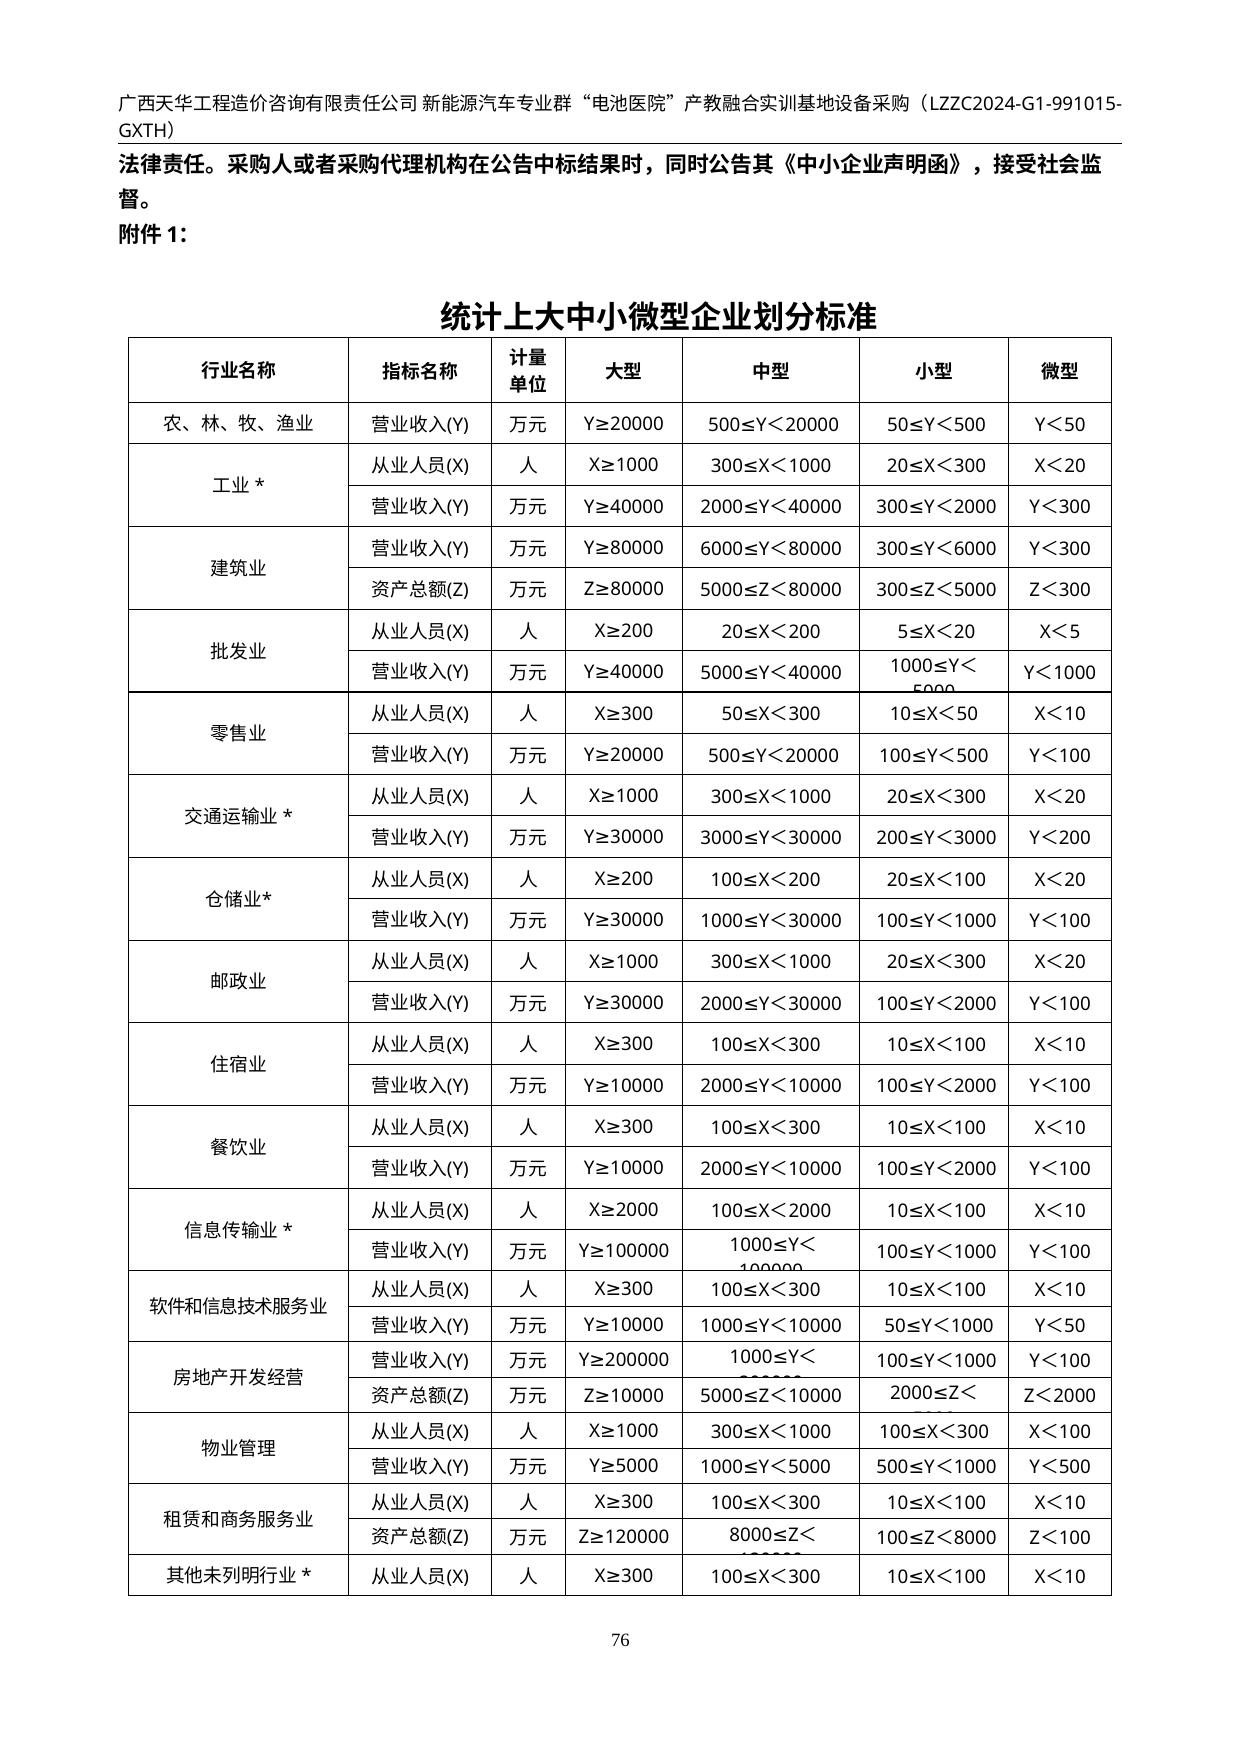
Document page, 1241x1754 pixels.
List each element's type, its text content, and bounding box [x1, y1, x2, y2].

table_cell X≥300 [566, 1106, 682, 1146]
table_cell Y＜100 [1009, 899, 1111, 939]
table_cell X≥1000 [566, 444, 682, 484]
table_cell 100≤X＜300 [860, 1413, 1008, 1447]
table_cell 批发业 [129, 610, 348, 691]
table_cell 100≤Y＜2000 [860, 982, 1008, 1022]
table_cell 6000≤Y＜80000 [683, 527, 859, 567]
table_cell Z≥80000 [566, 568, 682, 609]
table_cell 从业人员(X) [349, 1555, 491, 1595]
table_cell 农、林、牧、渔业 [129, 403, 348, 443]
table_cell 万元 [492, 982, 565, 1022]
table_cell 50≤Y＜1000 [860, 1307, 1008, 1341]
table_header 中型 [683, 338, 859, 402]
table_cell X＜20 [1009, 858, 1111, 898]
table_cell 建筑业 [129, 527, 348, 609]
table_cell 人 [492, 1023, 565, 1063]
table_cell X＜10 [1009, 1484, 1111, 1518]
table_cell Y≥10000 [566, 1307, 682, 1341]
table_cell 万元 [492, 1342, 565, 1377]
table_cell 5000≤Z＜80000 [683, 568, 859, 609]
table_cell 100≤X＜200 [683, 858, 859, 898]
table_cell 2000≤Y＜10000 [683, 1147, 859, 1188]
table_cell 20≤X＜200 [683, 610, 859, 650]
table_cell 从业人员(X) [349, 1413, 491, 1447]
table_cell Z＜300 [1009, 568, 1111, 609]
table_cell 营业收入(Y) [349, 1065, 491, 1105]
table_cell Y≥20000 [566, 734, 682, 774]
text 附件1： [118, 215, 1122, 249]
table_cell 5000≤Y＜40000 [683, 651, 859, 691]
table_cell 20≤X＜300 [860, 775, 1008, 815]
table_cell 50≤X＜300 [683, 693, 859, 733]
table_cell 人 [492, 775, 565, 815]
table_cell Z≥10000 [566, 1378, 682, 1412]
table_cell X≥1000 [566, 941, 682, 981]
table_cell 500≤Y＜1000 [860, 1449, 1008, 1483]
table_cell 5≤X＜20 [860, 610, 1008, 650]
table_cell Y＜100 [1009, 1147, 1111, 1188]
table_cell 1000≤Y＜5000 [860, 651, 1008, 691]
table_cell 从业人员(X) [349, 1189, 491, 1229]
table_cell Y＜1000 [1009, 651, 1111, 691]
table_cell 2000≤Y＜30000 [683, 982, 859, 1022]
table_cell 100≤Y＜1000 [860, 1342, 1008, 1377]
table_cell 100≤Z＜8000 [860, 1519, 1008, 1554]
table_cell 10≤X＜100 [860, 1023, 1008, 1063]
table_cell X＜10 [1009, 1106, 1111, 1146]
table_cell 从业人员(X) [349, 775, 491, 815]
table_cell 软件和信息技术服务业 [129, 1271, 348, 1341]
table_cell Y≥40000 [566, 486, 682, 526]
table_cell 300≤X＜1000 [683, 1413, 859, 1447]
table_cell 万元 [492, 486, 565, 526]
table_cell X≥300 [566, 693, 682, 733]
table_cell 50≤Y＜500 [860, 403, 1008, 443]
table_cell X≥1000 [566, 775, 682, 815]
table_cell 300≤Y＜2000 [860, 486, 1008, 526]
table_cell 营业收入(Y) [349, 1307, 491, 1341]
table_cell 10≤X＜50 [860, 693, 1008, 733]
table_cell 2000≤Y＜40000 [683, 486, 859, 526]
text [118, 144, 1122, 215]
table_cell X≥2000 [566, 1189, 682, 1229]
table_cell Y≥30000 [566, 816, 682, 857]
table_cell 万元 [492, 1449, 565, 1483]
table_cell X＜20 [1009, 444, 1111, 484]
table_cell 10≤X＜100 [860, 1189, 1008, 1229]
table_cell 10≤X＜100 [860, 1271, 1008, 1306]
table_header 微型 [1009, 338, 1111, 402]
table_cell 人 [492, 1106, 565, 1146]
table_cell 1000≤Y＜5000 [683, 1449, 859, 1483]
table_cell 3000≤Y＜30000 [683, 816, 859, 857]
table_cell X＜10 [1009, 1023, 1111, 1063]
table_cell X＜100 [1009, 1413, 1111, 1447]
table_cell 1000≤Y＜30000 [683, 899, 859, 939]
table_cell X＜10 [1009, 1189, 1111, 1229]
table_cell 住宿业 [129, 1023, 348, 1105]
table_cell X＜20 [1009, 775, 1111, 815]
table_cell 人 [492, 444, 565, 484]
table_cell 万元 [492, 651, 565, 691]
table_cell Y≥10000 [566, 1065, 682, 1105]
table_cell X≥300 [566, 1484, 682, 1518]
table_cell X＜10 [1009, 1555, 1111, 1595]
table_cell 营业收入(Y) [349, 1342, 491, 1377]
table_cell 其他未列明行业 * [129, 1555, 348, 1595]
table_cell 万元 [492, 527, 565, 567]
table_cell 营业收入(Y) [349, 486, 491, 526]
table_cell 资产总额(Z) [349, 568, 491, 609]
table_cell X＜10 [1009, 693, 1111, 733]
table_cell 万元 [492, 1065, 565, 1105]
table_cell 营业收入(Y) [349, 1449, 491, 1483]
table_cell 500≤Y＜20000 [683, 403, 859, 443]
table_cell 物业管理 [129, 1413, 348, 1483]
table_cell 100≤X＜300 [683, 1555, 859, 1595]
table_cell 人 [492, 610, 565, 650]
table_cell 人 [492, 941, 565, 981]
table_cell X≥300 [566, 1271, 682, 1306]
table_cell Z≥120000 [566, 1519, 682, 1554]
table_cell X≥200 [566, 610, 682, 650]
table_cell 100≤Y＜1000 [860, 1230, 1008, 1270]
table_cell X＜10 [1009, 1271, 1111, 1306]
table_cell Y≥20000 [566, 403, 682, 443]
table_cell 从业人员(X) [349, 610, 491, 650]
table_cell 工业 * [129, 444, 348, 526]
table_cell 人 [492, 1189, 565, 1229]
table_cell Y＜50 [1009, 1307, 1111, 1341]
table_cell 万元 [492, 1378, 565, 1412]
table_cell 从业人员(X) [349, 1023, 491, 1063]
table_cell Z＜2000 [1009, 1378, 1111, 1412]
table_cell Y＜200 [1009, 816, 1111, 857]
table_cell 万元 [492, 1230, 565, 1270]
table_cell 营业收入(Y) [349, 816, 491, 857]
table_header 指标名称 [349, 338, 491, 402]
table_cell X＜5 [1009, 610, 1111, 650]
table_cell 100≤X＜300 [683, 1106, 859, 1146]
table_cell 100≤Y＜2000 [860, 1065, 1008, 1105]
table_cell 资产总额(Z) [349, 1519, 491, 1554]
table_cell 100≤Y＜2000 [860, 1147, 1008, 1188]
table_cell 零售业 [129, 693, 348, 774]
table_cell 人 [492, 858, 565, 898]
table_cell 餐饮业 [129, 1106, 348, 1188]
table_cell 万元 [492, 403, 565, 443]
table_cell 从业人员(X) [349, 444, 491, 484]
table_cell Y＜100 [1009, 1065, 1111, 1105]
table_cell 万元 [492, 1307, 565, 1341]
table_cell Y＜50 [1009, 403, 1111, 443]
table_cell 从业人员(X) [349, 693, 491, 733]
table_cell 1000≤Y＜200000 [683, 1342, 859, 1377]
table_cell 邮政业 [129, 941, 348, 1022]
table_cell 1000≤Y＜10000 [683, 1307, 859, 1341]
table_cell 100≤Y＜1000 [860, 899, 1008, 939]
table_cell 营业收入(Y) [349, 982, 491, 1022]
table_cell Y≥30000 [566, 899, 682, 939]
table_cell 交通运输业 * [129, 775, 348, 857]
table_cell 万元 [492, 1147, 565, 1188]
table_cell 营业收入(Y) [349, 651, 491, 691]
table_cell 100≤X＜300 [683, 1484, 859, 1518]
table_header 行业名称 [129, 338, 348, 402]
table_cell 营业收入(Y) [349, 403, 491, 443]
table_cell X≥300 [566, 1555, 682, 1595]
table_cell 300≤Z＜5000 [860, 568, 1008, 609]
table_cell 1000≤Y＜100000 [683, 1230, 859, 1270]
table_cell 100≤X＜300 [683, 1023, 859, 1063]
table_cell Y≥30000 [566, 982, 682, 1022]
text 统计上大中小微型企业划分标准 [118, 292, 1122, 337]
table_cell 200≤Y＜3000 [860, 816, 1008, 857]
table_cell 100≤X＜300 [683, 1271, 859, 1306]
table_cell Y≥10000 [566, 1147, 682, 1188]
table_cell 10≤X＜100 [860, 1484, 1008, 1518]
table_cell 人 [492, 1555, 565, 1595]
table_cell 人 [492, 1271, 565, 1306]
table_cell 租赁和商务服务业 [129, 1484, 348, 1554]
table_cell 信息传输业 * [129, 1189, 348, 1270]
table_cell 8000≤Z＜120000 [683, 1519, 859, 1554]
table_cell 房地产开发经营 [129, 1342, 348, 1412]
table_cell 万元 [492, 1519, 565, 1554]
table_header 小型 [860, 338, 1008, 402]
table_cell 300≤X＜1000 [683, 775, 859, 815]
table_cell 10≤X＜100 [860, 1106, 1008, 1146]
table_cell 仓储业* [129, 858, 348, 939]
table_cell 100≤Y＜500 [860, 734, 1008, 774]
table_cell X≥1000 [566, 1413, 682, 1447]
table_cell Y≥80000 [566, 527, 682, 567]
table_cell 20≤X＜100 [860, 858, 1008, 898]
table_cell 营业收入(Y) [349, 734, 491, 774]
table_cell Y＜100 [1009, 734, 1111, 774]
table_cell 2000≤Z＜5000 [860, 1378, 1008, 1412]
table_cell Y＜300 [1009, 527, 1111, 567]
table_cell Y≥40000 [566, 651, 682, 691]
table_cell 从业人员(X) [349, 1271, 491, 1306]
table_cell 从业人员(X) [349, 1484, 491, 1518]
table_cell Y≥200000 [566, 1342, 682, 1377]
table_cell X≥200 [566, 858, 682, 898]
table_cell 300≤Y＜6000 [860, 527, 1008, 567]
table_cell 万元 [492, 568, 565, 609]
table_cell 人 [492, 693, 565, 733]
table_cell Y＜100 [1009, 1230, 1111, 1270]
table_cell 300≤X＜1000 [683, 941, 859, 981]
table_cell 营业收入(Y) [349, 1147, 491, 1188]
table_cell X＜20 [1009, 941, 1111, 981]
table_cell Y＜100 [1009, 982, 1111, 1022]
table_cell 300≤X＜1000 [683, 444, 859, 484]
table_cell 营业收入(Y) [349, 899, 491, 939]
table_cell 5000≤Z＜10000 [683, 1378, 859, 1412]
table_cell Y＜500 [1009, 1449, 1111, 1483]
table_cell X≥300 [566, 1023, 682, 1063]
table_cell 500≤Y＜20000 [683, 734, 859, 774]
table_cell 万元 [492, 816, 565, 857]
table_cell 从业人员(X) [349, 858, 491, 898]
table_cell 人 [492, 1413, 565, 1447]
table_cell 万元 [492, 899, 565, 939]
table_cell 20≤X＜300 [860, 444, 1008, 484]
table_header 大型 [566, 338, 682, 402]
table_cell 从业人员(X) [349, 941, 491, 981]
table_cell 100≤X＜2000 [683, 1189, 859, 1229]
table_cell Z＜100 [1009, 1519, 1111, 1554]
table_cell Y≥5000 [566, 1449, 682, 1483]
table_cell Y＜300 [1009, 486, 1111, 526]
table_cell 20≤X＜300 [860, 941, 1008, 981]
table_cell 2000≤Y＜10000 [683, 1065, 859, 1105]
table_cell 万元 [492, 734, 565, 774]
table_cell 人 [492, 1484, 565, 1518]
table_cell Y≥100000 [566, 1230, 682, 1270]
table_cell 资产总额(Z) [349, 1378, 491, 1412]
table_header 计量 单位 [492, 338, 565, 402]
table_cell 10≤X＜100 [860, 1555, 1008, 1595]
table_cell Y＜100 [1009, 1342, 1111, 1377]
table_cell 营业收入(Y) [349, 527, 491, 567]
table_cell 营业收入(Y) [349, 1230, 491, 1270]
table_cell 从业人员(X) [349, 1106, 491, 1146]
